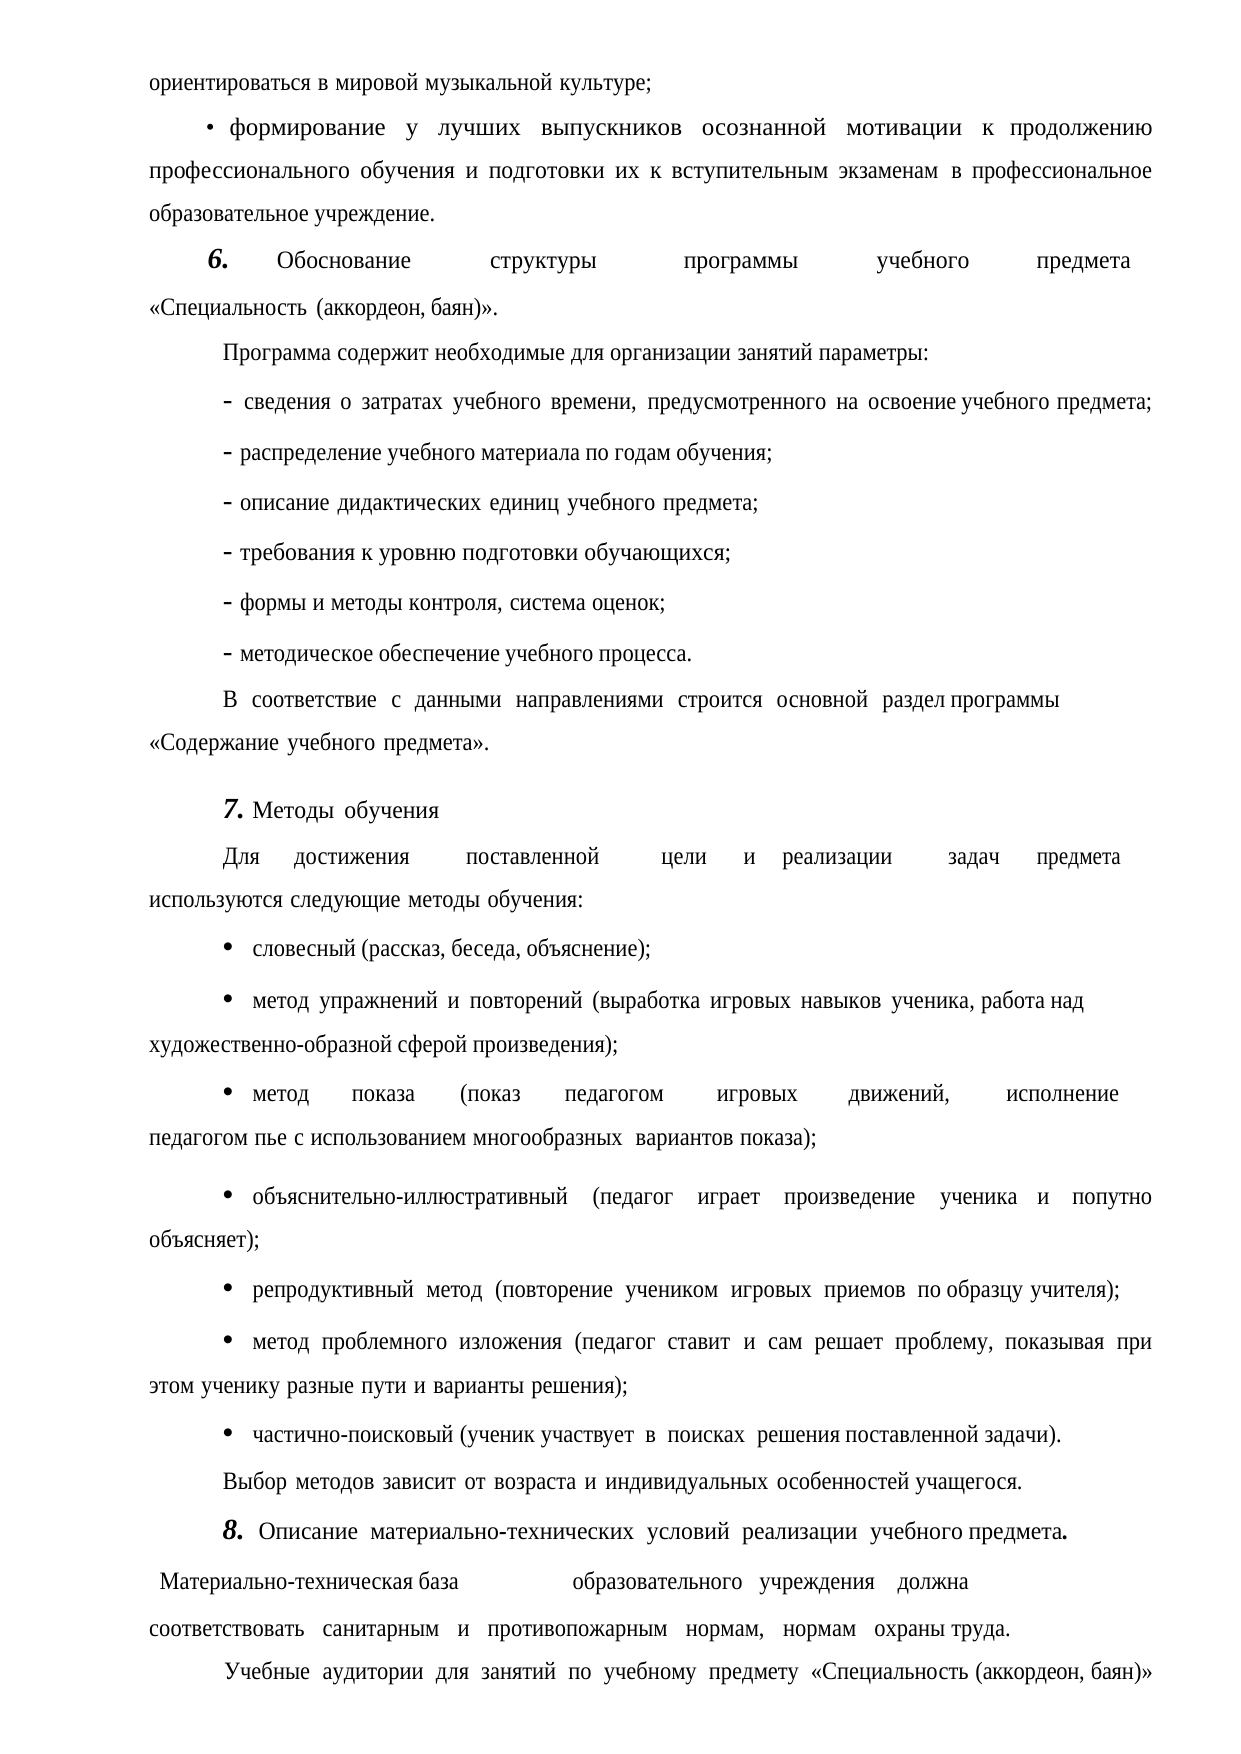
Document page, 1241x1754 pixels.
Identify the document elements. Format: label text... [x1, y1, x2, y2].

list метод проблемного изложения (педагог ставит и сам решает проблему, показывая при этом ученику разные пути и варианты решения); [149, 1322, 1152, 1399]
list Методы обучения [223, 791, 1163, 825]
list распределение учебного материала по годам обучения; [223, 433, 1163, 466]
list объяснительно-иллюстративный (педагог играет произведение ученика и попутно объясняет); [149, 1177, 1152, 1253]
text • формирование у лучших выпускников осознанной мотивации к продолжению профессионального обучения и подготовки их к вступительным экзаменам в профессиональное образовательное учреждение. [149, 112, 1152, 227]
text Материально-техническая база образовательного учреждения должна [159, 1563, 1163, 1596]
text Выбор методов зависит от возраста и индивидуальных особенностей учащегося. [149, 1466, 1152, 1495]
text В соответствие с данными направлениями строится основной раздел программы «Содержание учебного предмета». [149, 684, 1163, 755]
list сведения о затратах учебного времени, предусмотренного на освоение учебного предмета; [149, 382, 1152, 416]
list метод упражнений и повторений (выработка игровых навыков ученика, работа над художественно-образной сферой произведения); [149, 981, 1152, 1058]
list Обоснование структуры программы учебного предмета [207, 242, 1163, 275]
list требования к уровню подготовки обучающихся; [223, 533, 1163, 567]
list метод показа (показ педагогом игровых движений, исполнение педагогом пье с использованием многообразных вариантов показа); [149, 1074, 1152, 1151]
list частично-поисковый (ученик участвует в поисках решения поставленной задачи). [149, 1415, 1152, 1449]
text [149, 1656, 1152, 1685]
text соответствовать санитарным и противопожарным нормам, нормам охраны труда. [149, 1613, 1163, 1642]
list репродуктивный метод (повторение учеником игровых приемов по образцу учителя); [149, 1270, 1152, 1303]
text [149, 67, 1152, 95]
list формы и методы контроля, система оценок; [223, 583, 1163, 617]
text «Специальность (аккордеон, баян)». [149, 292, 1163, 321]
list Описание материально-технических условий реализации учебного предмета. [149, 1512, 1152, 1546]
text Для достижения поставленной цели и реализации задач предмета используются следующие методы обучения: [149, 841, 1152, 912]
list словесный (рассказ, беседа, объяснение); [149, 929, 1163, 962]
text Программа содержит необходимые для организации занятий параметры: [223, 337, 1163, 366]
list описание дидактических единиц учебного предмета; [223, 483, 1163, 517]
list методическое обеспечение учебного процесса. [223, 634, 1163, 667]
